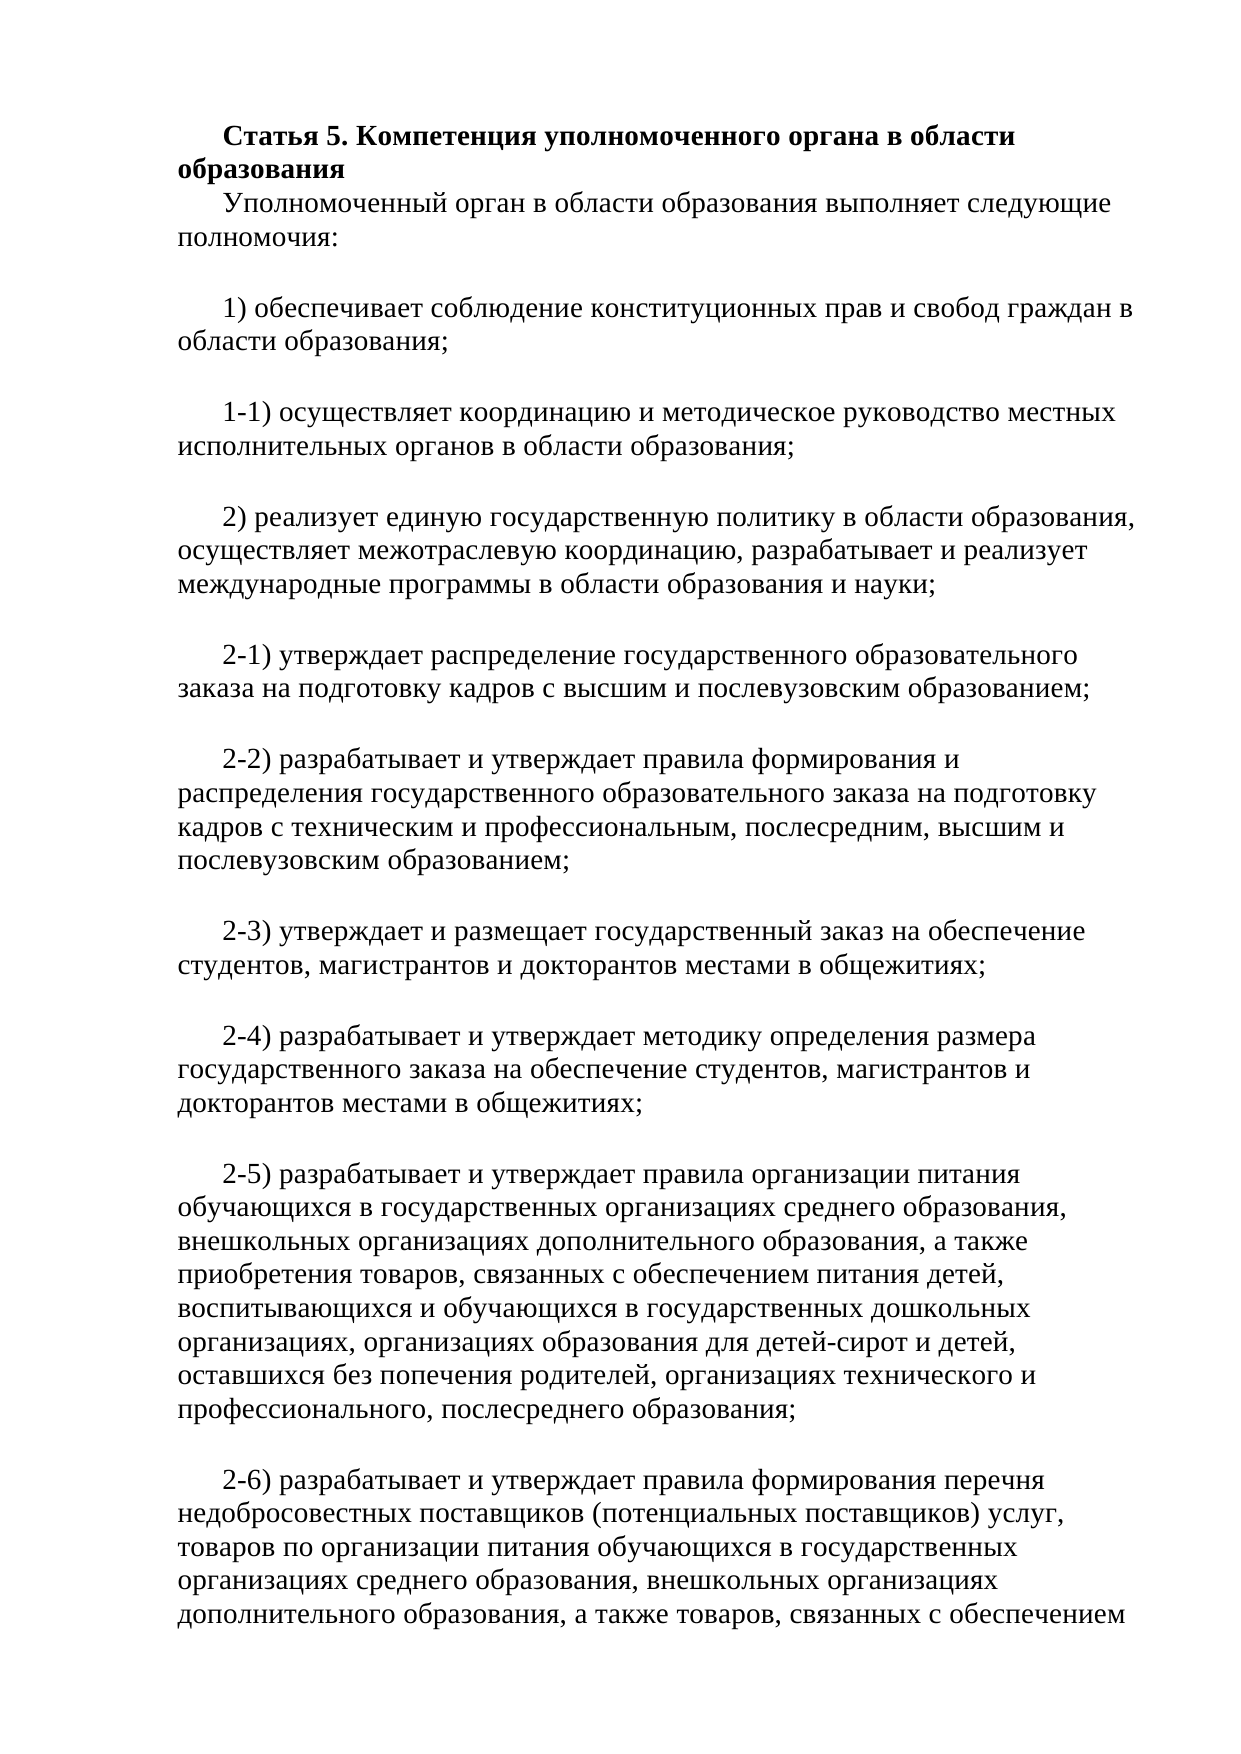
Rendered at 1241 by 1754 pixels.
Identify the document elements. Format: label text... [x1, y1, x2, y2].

text 2) реализует единую государственную политику в области образования, осуществляет межотраслевую координацию, разрабатывает и реализует международные программы в области образования и науки; [177, 499, 1152, 599]
text 2-3) утверждает и размещает государственный заказ на обеспечение студентов, магистрантов и докторантов местами в общежитиях; [177, 913, 1152, 980]
text 1) обеспечивает соблюдение конституционных прав и свобод граждан в области образования; [177, 290, 1152, 357]
text Уполномоченный орган в области образования выполняет следующие полномочия: [177, 185, 1152, 252]
text 2-4) разрабатывает и утверждает методику определения размера государственного заказа на обеспечение студентов, магистрантов и докторантов местами в общежитиях; [177, 1018, 1152, 1118]
text 2-1) утверждает распределение государственного образовательного заказа на подготовку кадров с высшим и послевузовским образованием; [177, 637, 1152, 704]
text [177, 1462, 1152, 1629]
text 2-5) разрабатывает и утверждает правила организации питания обучающихся в государственных организациях среднего образования, внешкольных организациях дополнительного образования, а также приобретения товаров, связанных с обеспечением питания детей, воспитывающихся и обучающихся в государственных дошкольных организациях, организациях образования для детей-сирот и детей, оставшихся без попечения родителей, организациях технического и профессионального, послесреднего образования; [177, 1156, 1152, 1424]
text 1-1) осуществляет координацию и методическое руководство местных исполнительных органов в области образования; [177, 394, 1152, 461]
text 2-2) разрабатывает и утверждает правила формирования и распределения государственного образовательного заказа на подготовку кадров с техническим и профессиональным, послесредним, высшим и послевузовским образованием; [177, 742, 1152, 876]
text Статья 5. Компетенция уполномоченного органа в области образования [177, 118, 1152, 185]
